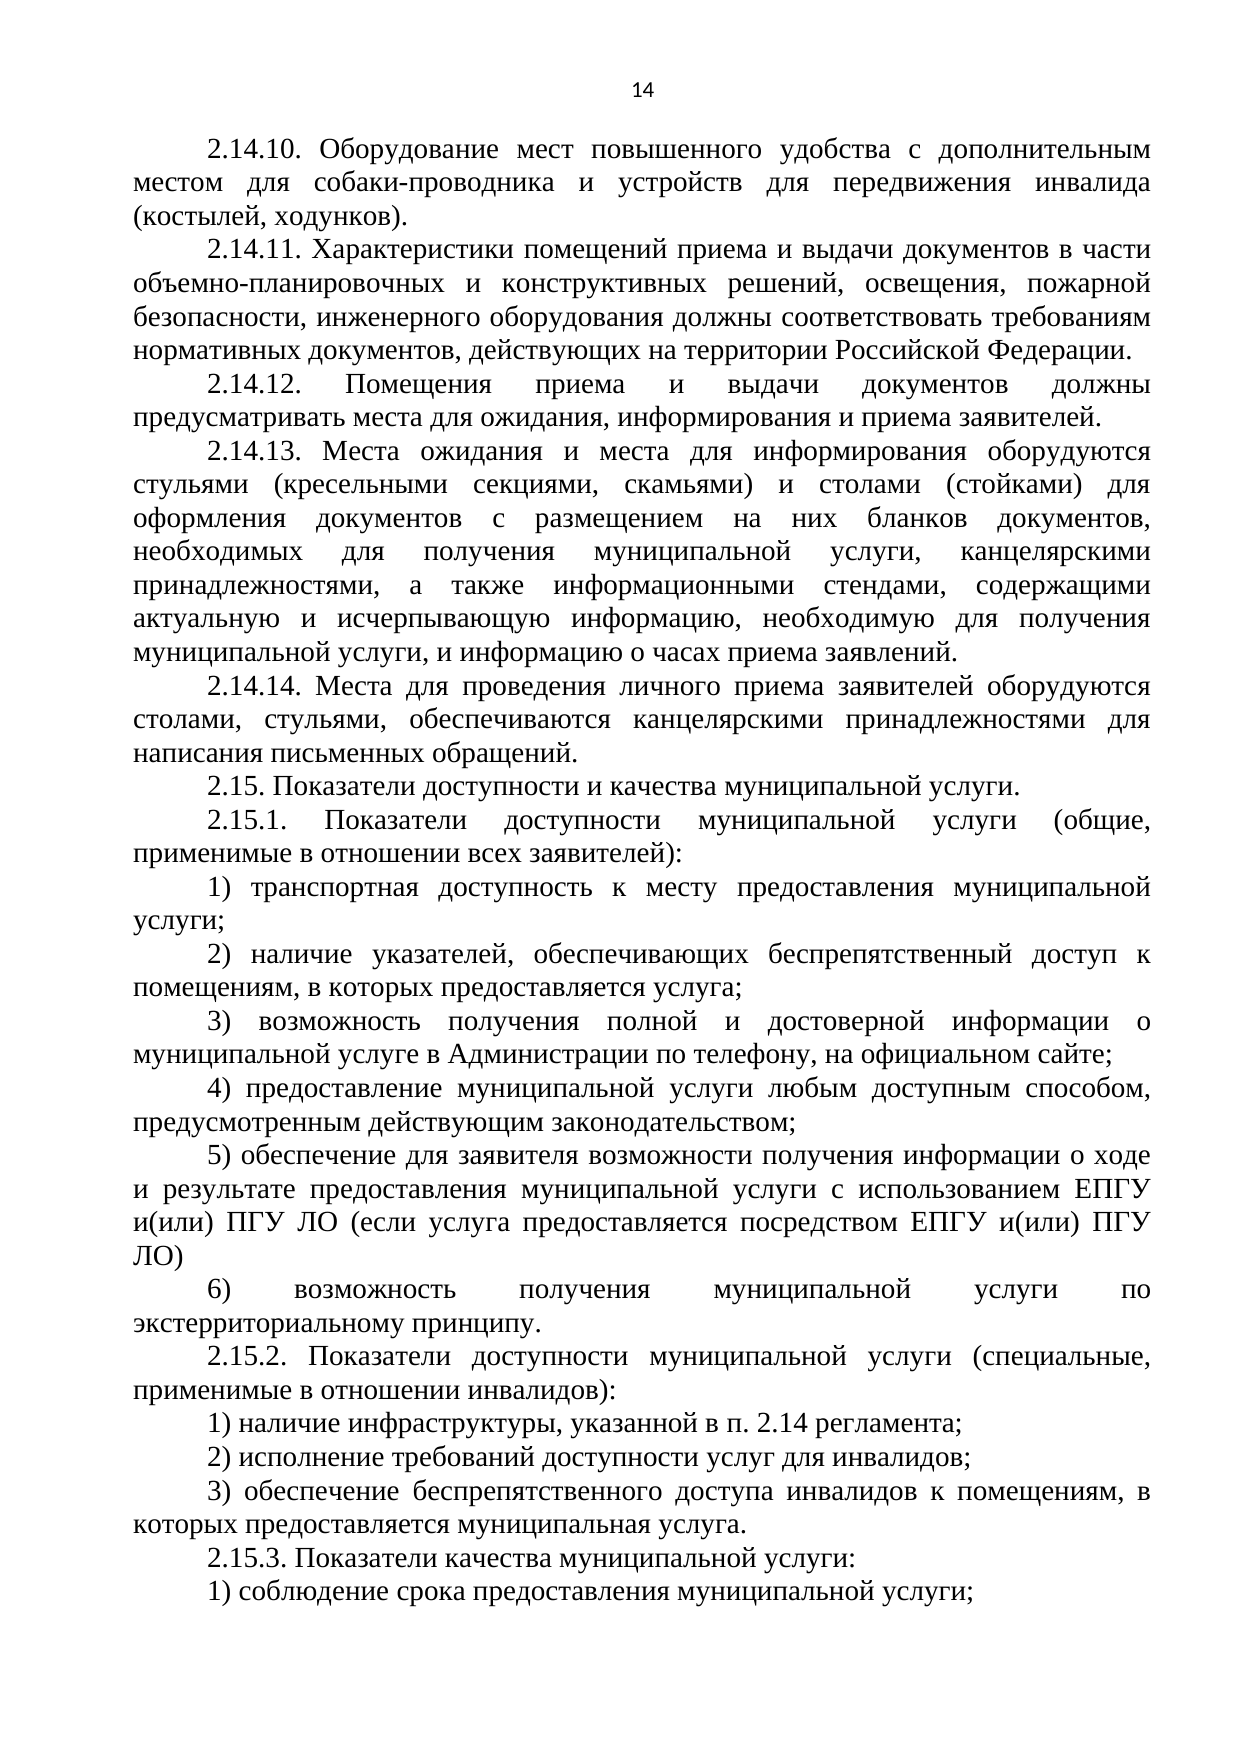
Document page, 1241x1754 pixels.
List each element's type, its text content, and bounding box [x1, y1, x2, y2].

text 3) возможность получения полной и достоверной информации о муниципальной услуге в Администрации по телефону, на официальном сайте; [133, 1003, 1152, 1070]
text 2) наличие указателей, обеспечивающих беспрепятственный доступ к помещениям, в которых предоставляется услуга; [133, 936, 1152, 1003]
text 2.14.14. Места для проведения личного приема заявителей оборудуются столами, стульями, обеспечиваются канцелярскими принадлежностями для написания письменных обращений. [133, 668, 1152, 768]
text 2.14.11. Характеристики помещений приема и выдачи документов в части объемно-планировочных и конструктивных решений, освещения, пожарной безопасности, инженерного оборудования должны соответствовать требованиям нормативных документов, действующих на территории Российской Федерации. [133, 232, 1152, 366]
text 2) исполнение требований доступности услуг для инвалидов; [133, 1439, 1152, 1473]
text 2.14.13. Места ожидания и места для информирования оборудуются стульями (кресельными секциями, скамьями) и столами (стойками) для оформления документов с размещением на них бланков документов, необходимых для получения муниципальной услуги, канцелярскими принадлежностями, а также информационными стендами, содержащими актуальную и исчерпывающую информацию, необходимую для получения муниципальной услуги, и информацию о часах приема заявлений. [133, 433, 1152, 668]
text 2.15. Показатели доступности и качества муниципальной услуги. [133, 768, 1152, 802]
text 1) транспортная доступность к месту предоставления муниципальной услуги; [133, 869, 1152, 936]
text 2.15.3. Показатели качества муниципальной услуги: [133, 1540, 1152, 1573]
text 6) возможность получения муниципальной услуги по экстерриториальному принципу. [133, 1271, 1152, 1338]
text 4) предоставление муниципальной услуги любым доступным способом, предусмотренным действующим законодательством; [133, 1070, 1152, 1137]
text 1) соблюдение срока предоставления муниципальной услуги; [133, 1573, 1152, 1607]
text 2.14.10. Оборудование мест повышенного удобства с дополнительным местом для собаки-проводника и устройств для передвижения инвалида (костылей, ходунков). [133, 131, 1152, 232]
text 1) наличие инфраструктуры, указанной в п. 2.14 регламента; [133, 1406, 1152, 1439]
text 5) обеспечение для заявителя возможности получения информации о ходе и результате предоставления муниципальной услуги с использованием ЕПГУ и(или) ПГУ ЛО (если услуга предоставляется посредством ЕПГУ и(или) ПГУ ЛО) [133, 1137, 1152, 1271]
text 2.15.1. Показатели доступности муниципальной услуги (общие, применимые в отношении всех заявителей): [133, 802, 1152, 869]
text 2.14.12. Помещения приема и выдачи документов должны предусматривать места для ожидания, информирования и приема заявителей. [133, 366, 1152, 433]
text 2.15.2. Показатели доступности муниципальной услуги (специальные, применимые в отношении инвалидов): [133, 1338, 1152, 1406]
text 3) обеспечение беспрепятственного доступа инвалидов к помещениям, в которых предоставляется муниципальная услуга. [133, 1473, 1152, 1540]
